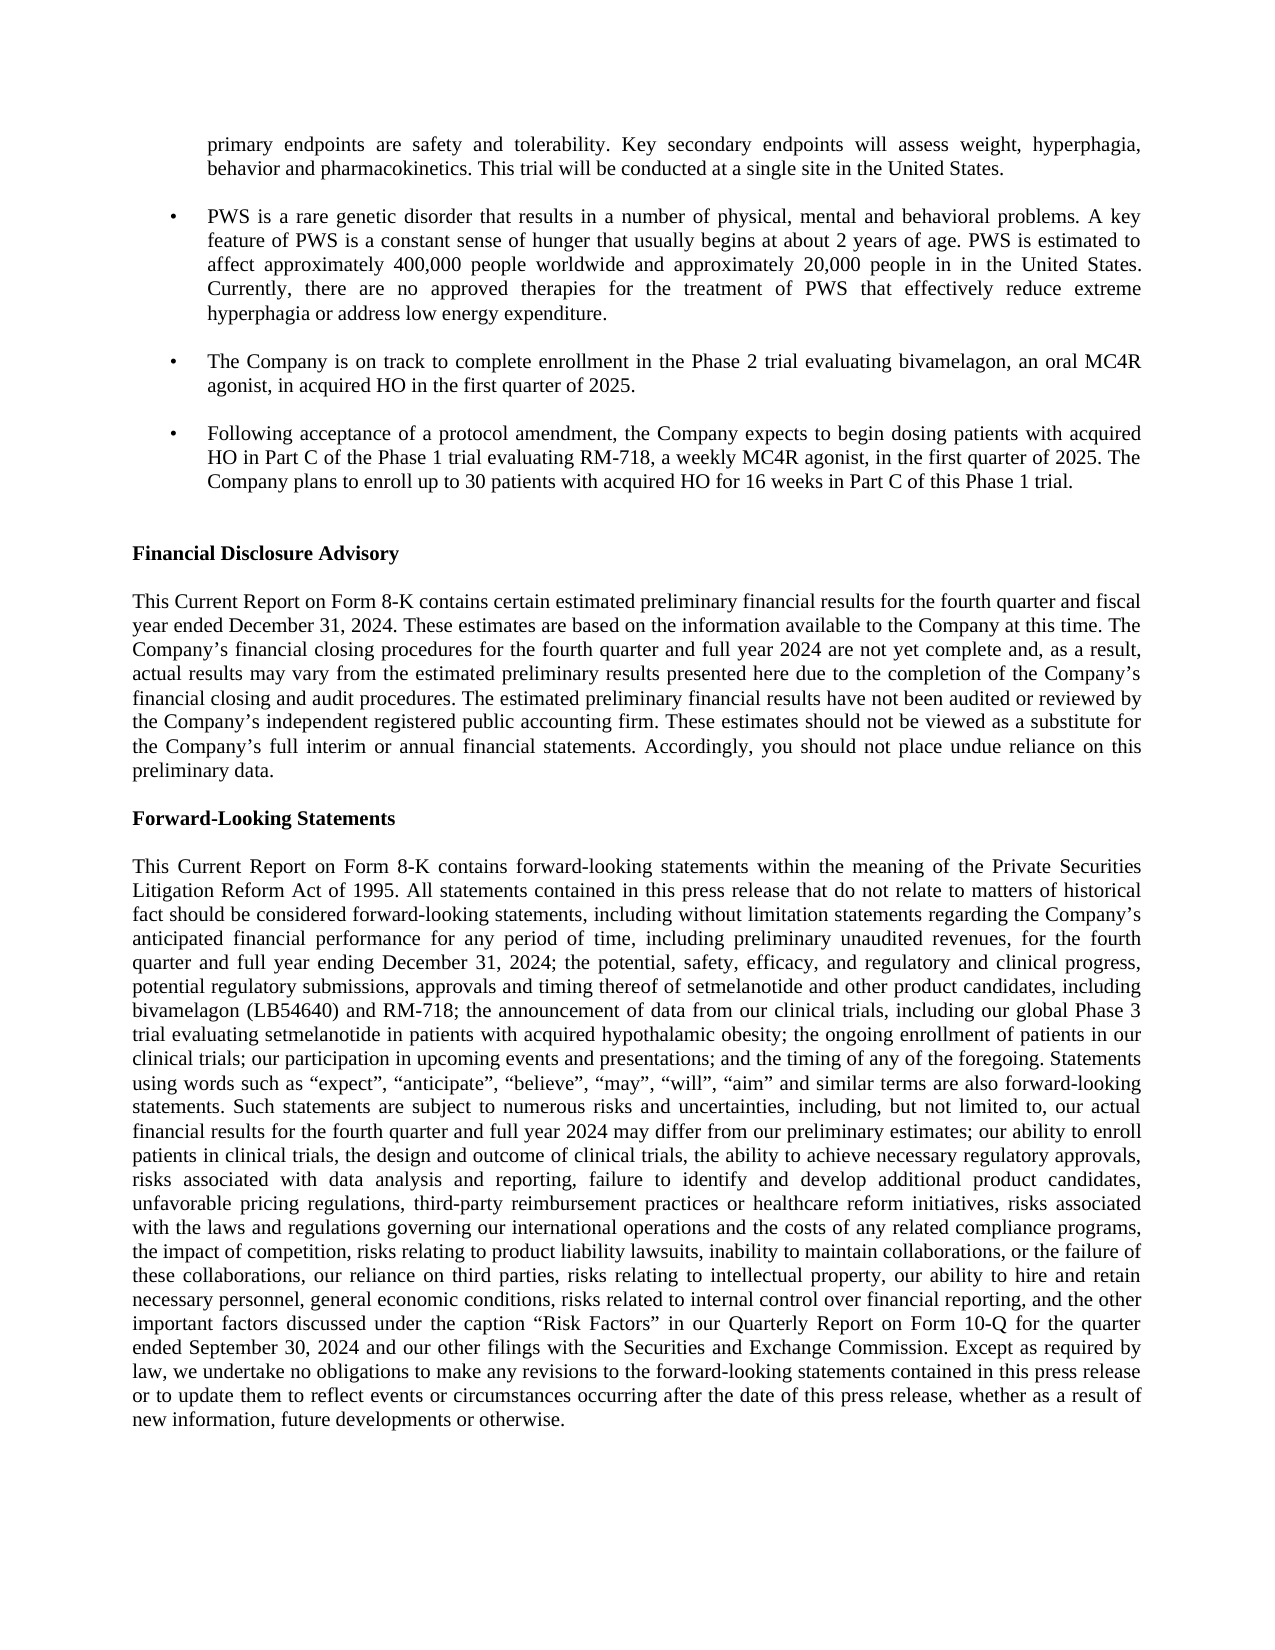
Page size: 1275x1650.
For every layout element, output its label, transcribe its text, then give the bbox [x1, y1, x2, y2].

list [169, 132, 1143, 180]
list PWS is a rare genetic disorder that results in a number of physical, mental and behavioral problems. A key feature of PWS is a constant sense of hunger that usually begins at about 2 years of age. PWS is estimated to affect approximately 400,000 people worldwide and approximately 20,000 people in in the United States. Currently, there are no approved therapies for the treatment of PWS that effectively reduce extreme hyperphagia or address low energy expenditure. [169, 204, 1143, 324]
list Following acceptance of a protocol amendment, the Company expects to begin dosing patients with acquired HO in Part C of the Phase 1 trial evaluating RM-718, a weekly MC4R agonist, in the first quarter of 2025. The Company plans to enroll up to 30 patients with acquired HO for 16 weeks in Part C of this Phase 1 trial. [169, 421, 1143, 493]
text This Current Report on Form 8-K contains certain estimated preliminary financial results for the fourth quarter and fiscal year ended December 31, 2024. These estimates are based on the information available to the Company at this time. The Company’s financial closing procedures for the fourth quarter and full year 2024 are not yet complete and, as a result, actual results may vary from the estimated preliminary results presented here due to the completion of the Company’s financial closing and audit procedures. The estimated preliminary financial results have not been audited or reviewed by the Company’s independent registered public accounting firm. These estimates should not be viewed as a substitute for the Company’s full interim or annual financial statements. Accordingly, you should not place undue reliance on this preliminary data. [132, 589, 1143, 782]
text Forward-Looking Statements [132, 806, 1143, 830]
list The Company is on track to complete enrollment in the Phase 2 trial evaluating bivamelagon, an oral MC4R agonist, in acquired HO in the first quarter of 2025. [169, 348, 1143, 397]
text This Current Report on Form 8-K contains forward-looking statements within the meaning of the Private Securities Litigation Reform Act of 1995. All statements contained in this press release that do not relate to matters of historical fact should be considered forward-looking statements, including without limitation statements regarding the Company’s anticipated financial performance for any period of time, including preliminary unaudited revenues, for the fourth quarter and full year ending December 31, 2024; the potential, safety, efficacy, and regulatory and clinical progress, potential regulatory submissions, approvals and timing thereof of setmelanotide and other product candidates, including bivamelagon (LB54640) and RM-718; the announcement of data from our clinical trials, including our global Phase 3 trial evaluating setmelanotide in patients with acquired hypothalamic obesity; the ongoing enrollment of patients in our clinical trials; our participation in upcoming events and presentations; and the timing of any of the foregoing. Statements using words such as “expect”, “anticipate”, “believe”, “may”, “will”, “aim” and similar terms are also forward-looking statements. Such statements are subject to numerous risks and uncertainties, including, but not limited to, our actual financial results for the fourth quarter and full year 2024 may differ from our preliminary estimates; our ability to enroll patients in clinical trials, the design and outcome of clinical trials, the ability to achieve necessary regulatory approvals, risks associated with data analysis and reporting, failure to identify and develop additional product candidates, unfavorable pricing regulations, third-party reimbursement practices or healthcare reform initiatives, risks associated with the laws and regulations governing our international operations and the costs of any related compliance programs, the impact of competition, risks relating to product liability lawsuits, inability to maintain collaborations, or the failure of these collaborations, our reliance on third parties, risks relating to intellectual property, our ability to hire and retain necessary personnel, general economic conditions, risks related to internal control over financial reporting, and the other important factors discussed under the caption “Risk Factors” in our Quarterly Report on Form 10-Q for the quarter ended September 30, 2024 and our other filings with the Securities and Exchange Commission. Except as required by law, we undertake no obligations to make any revisions to the forward-looking statements contained in this press release or to update them to reflect events or circumstances occurring after the date of this press release, whether as a result of new information, future developments or otherwise. [132, 854, 1143, 1431]
text Financial Disclosure Advisory [132, 541, 1143, 565]
